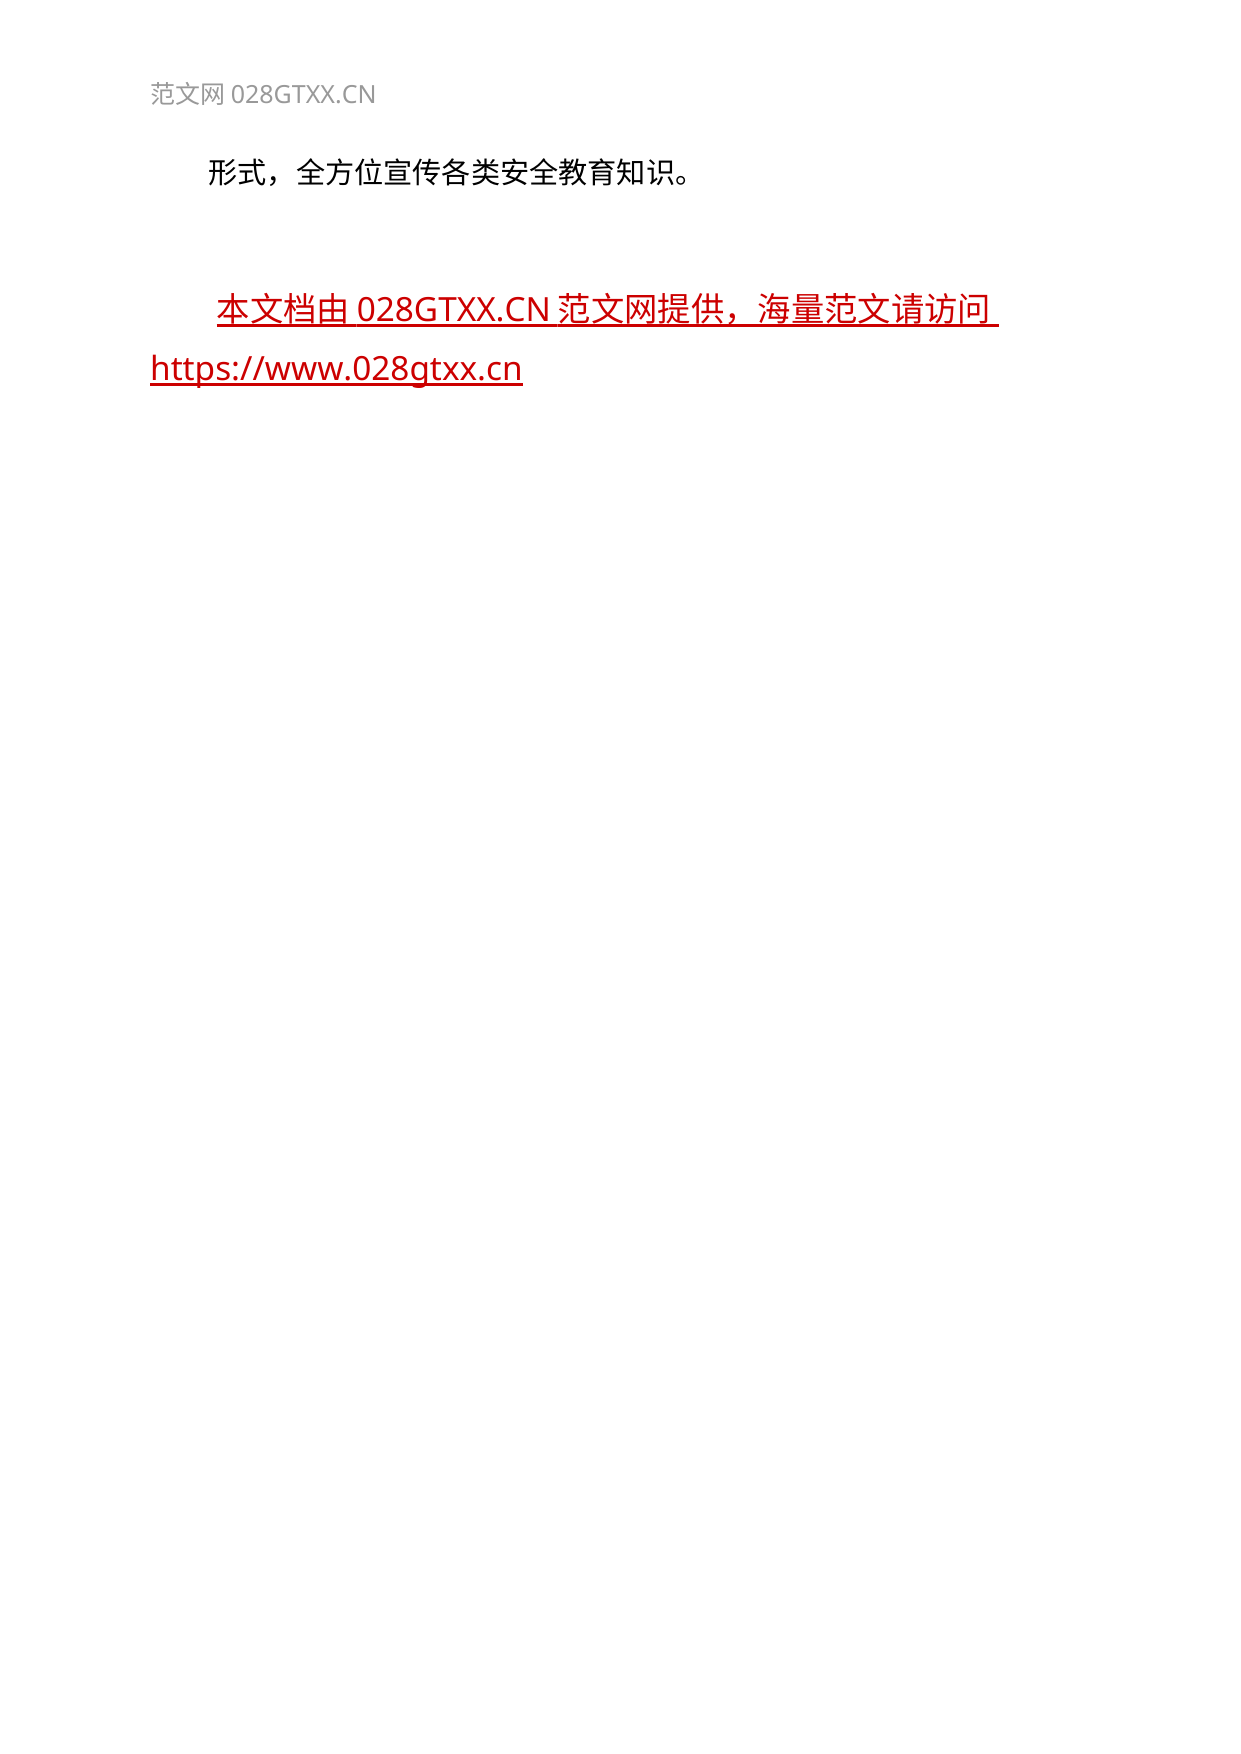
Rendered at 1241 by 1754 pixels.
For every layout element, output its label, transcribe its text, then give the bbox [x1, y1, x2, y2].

text 形式，全方位宣传各类安全教育知识。 [150, 150, 1090, 192]
text 本文档由028GTXX.CN范文网提供，海量范文请访问 https://www.028gtxx.cn [150, 283, 1090, 390]
